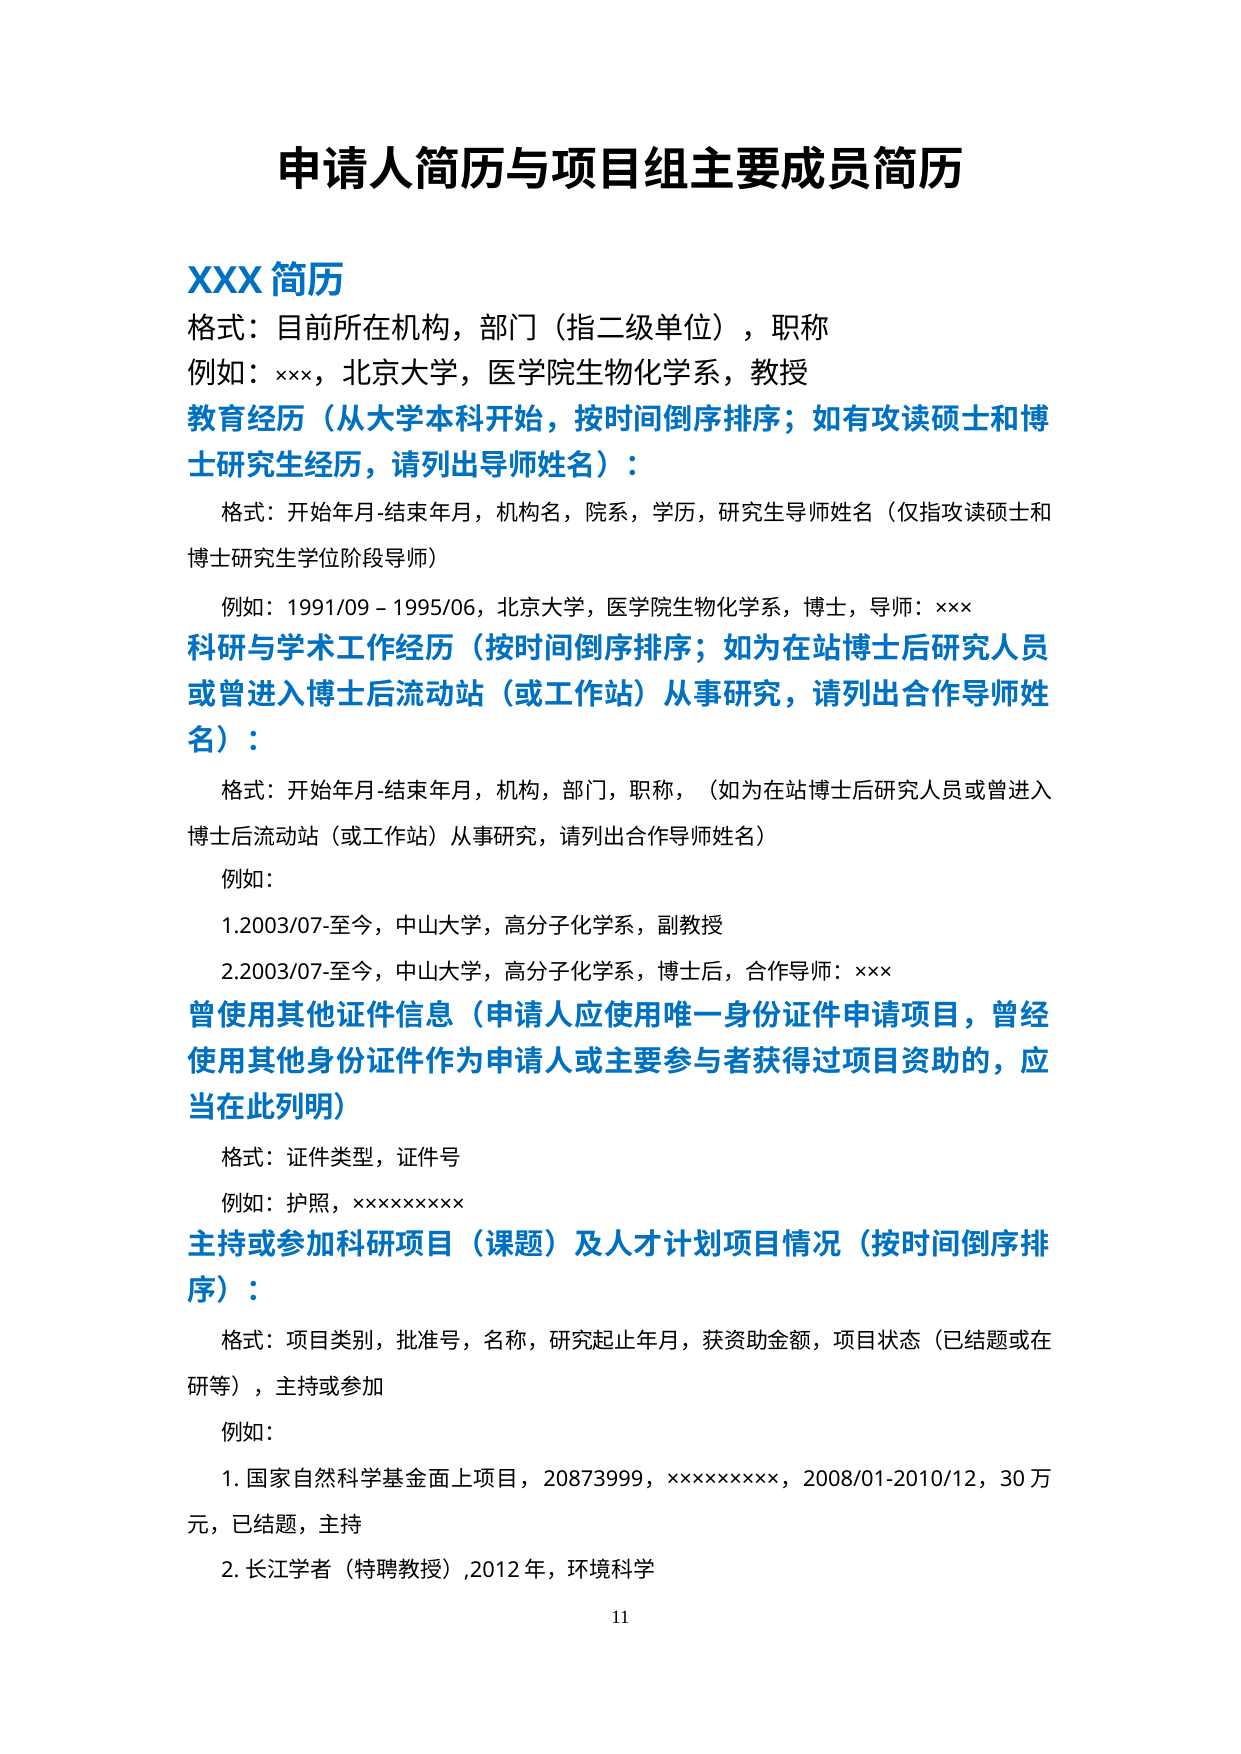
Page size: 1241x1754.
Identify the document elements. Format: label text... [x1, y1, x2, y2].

text 科研与学术工作经历（按时间倒序排序；如为在站博士后研究人员或曾进入博士后流动站（或工作站）从事研究，请列出合作导师姓名）： [187, 622, 1053, 759]
text 例如： [187, 1401, 1053, 1447]
text 格式：项目类别，批准号，名称，研究起止年月，获资助金额，项目状态（已结题或在研等），主持或参加 [187, 1309, 1053, 1401]
text 申请人简历与项目组主要成员简历 [187, 150, 1053, 194]
text 教育经历（从大学本科开始，按时间倒序排序；如有攻读硕士和博士研究生经历，请列出导师姓名）： [187, 392, 1053, 484]
text 格式：证件类型，证件号 [187, 1126, 1053, 1172]
text 1.2003/07-至今，中山大学，高分子化学系，副教授 [187, 897, 1053, 942]
text 2.2003/07-至今，中山大学，高分子化学系，博士后，合作导师：××× [187, 942, 1053, 988]
text 例如：×××，北京大学，医学院生物化学系，教授 [187, 347, 1053, 392]
text 例如：护照，××××××××× [187, 1172, 1053, 1217]
text 主持或参加科研项目（课题）及人才计划项目情况（按时间倒序排序）： [187, 1217, 1053, 1309]
text 格式：开始年月-结束年月，机构，部门，职称，（如为在站博士后研究人员或曾进入博士后流动站（或工作站）从事研究，请列出合作导师姓名） [187, 759, 1053, 851]
text 格式：开始年月-结束年月，机构名，院系，学历，研究生导师姓名（仅指攻读硕士和博士研究生学位阶段导师） [187, 484, 1053, 576]
text 例如： [187, 851, 1053, 897]
text 例如：1991/09 – 1995/06，北京大学，医学院生物化学系，博士，导师：××× [187, 576, 1053, 622]
text 曾使用其他证件信息（申请人应使用唯一身份证件申请项目，曾经使用其他身份证件作为申请人或主要参与者获得过项目资助的，应当在此列明） [187, 988, 1053, 1126]
text 格式：目前所在机构，部门（指二级单位），职称 [187, 304, 1053, 347]
text 1. 国家自然科学基金面上项目，20873999，×××××××××，2008/01-2010/12，30万元，已结题，主持 [187, 1447, 1053, 1538]
text 2. 长江学者（特聘教授）,2012年，环境科学 [187, 1538, 1053, 1584]
text XXX简历 [187, 250, 1053, 304]
